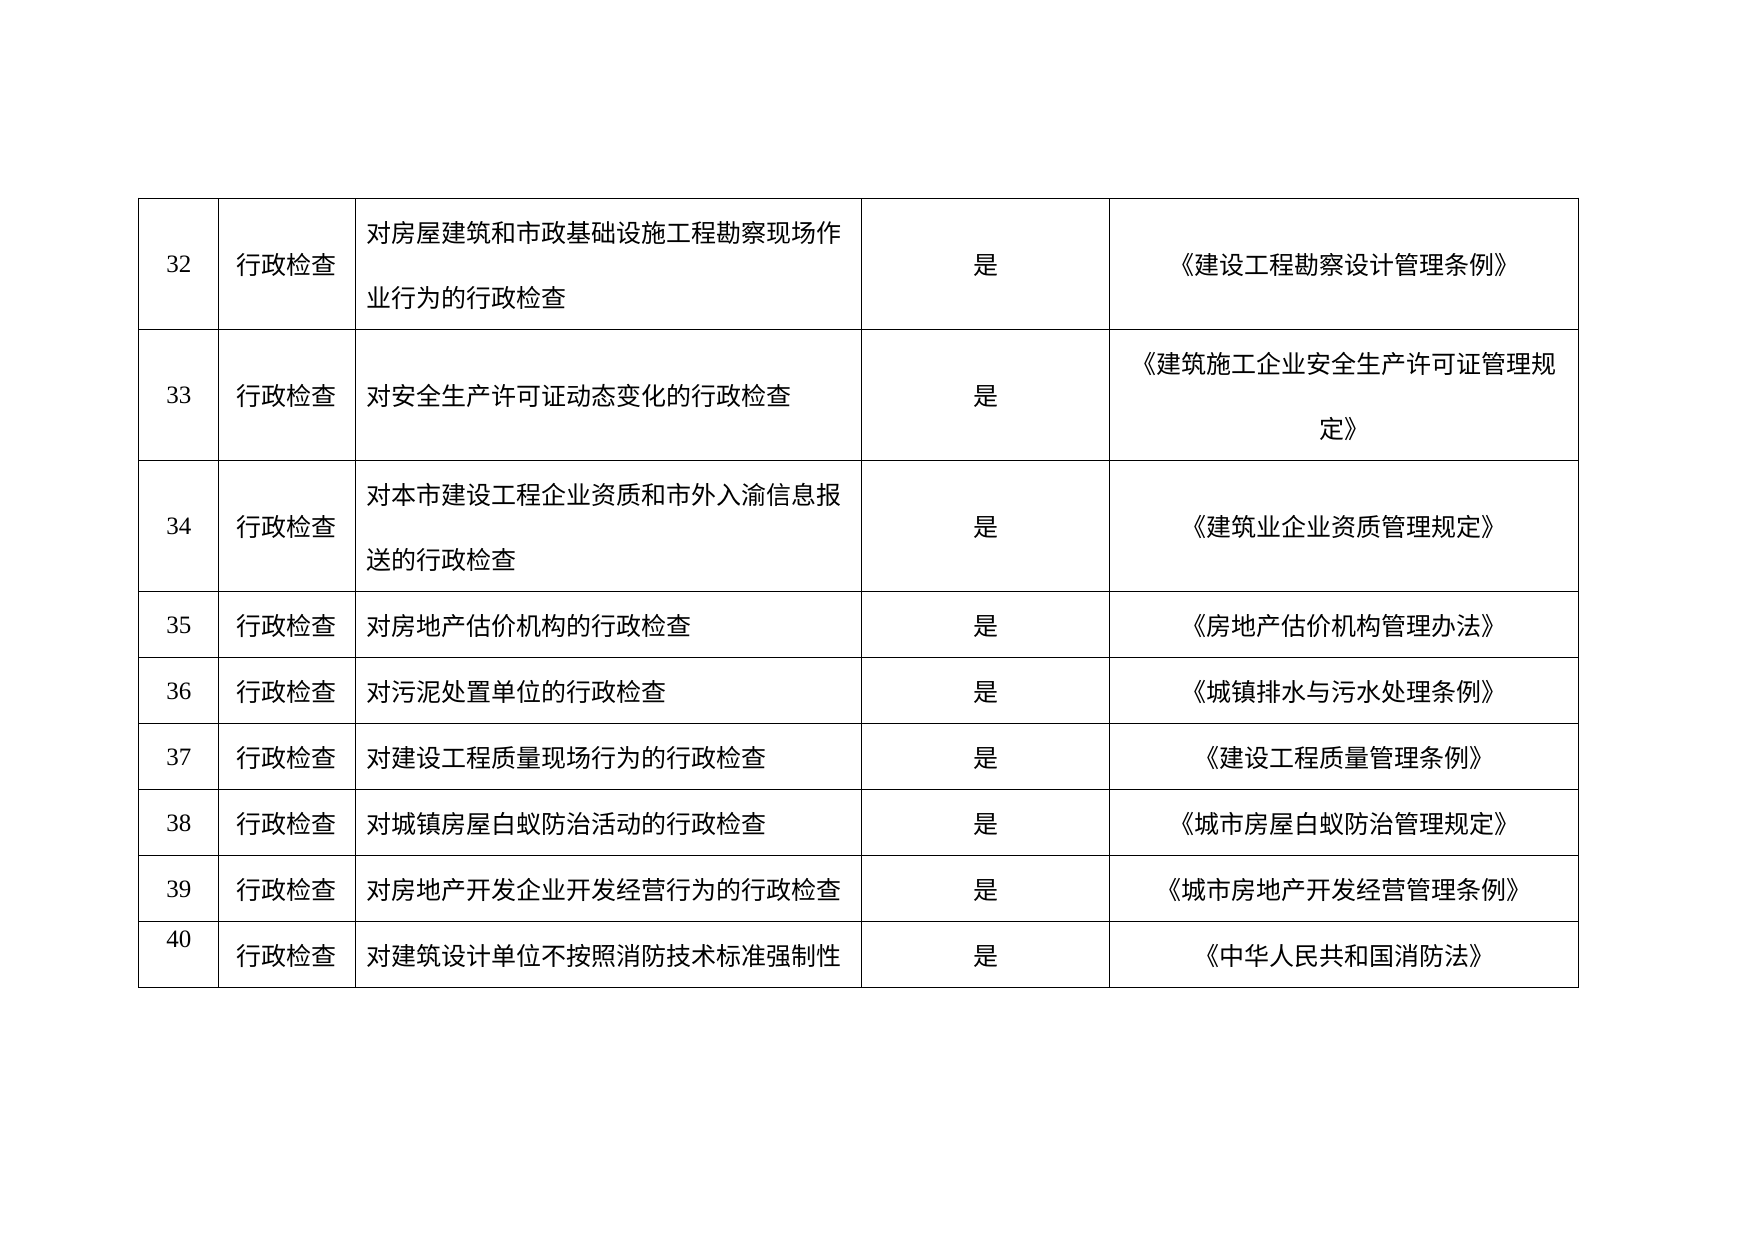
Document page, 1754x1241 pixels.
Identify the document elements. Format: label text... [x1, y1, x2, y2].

table_cell 《城市房屋白蚁防治管理规定》 [1110, 790, 1578, 855]
table_cell 《城市房地产开发经营管理条例》 [1110, 856, 1578, 921]
table_cell 32 [139, 199, 218, 329]
table_cell 40 [139, 922, 218, 987]
table_cell 是 [862, 199, 1109, 329]
table_cell 行政检查 [219, 856, 355, 921]
table_cell 《建筑业企业资质管理规定》 [1110, 461, 1578, 591]
table_cell 《房地产估价机构管理办法》 [1110, 592, 1578, 657]
table_cell 是 [862, 592, 1109, 657]
table_cell 《建设工程质量管理条例》 [1110, 724, 1578, 789]
table_cell 行政检查 [219, 790, 355, 855]
table_cell 行政检查 [219, 592, 355, 657]
table_cell 行政检查 [219, 658, 355, 723]
table_cell 行政检查 [219, 199, 355, 329]
table_cell 是 [862, 658, 1109, 723]
table_cell 对污泥处置单位的行政检查 [356, 658, 861, 723]
table_cell 《建筑施工企业安全生产许可证管理规定》 [1110, 330, 1578, 460]
table_cell 是 [862, 790, 1109, 855]
table_cell 行政检查 [219, 724, 355, 789]
table_cell 34 [139, 461, 218, 591]
table_cell 对建设工程质量现场行为的行政检查 [356, 724, 861, 789]
table_cell 39 [139, 856, 218, 921]
table_cell 是 [862, 461, 1109, 591]
table_cell 是 [862, 922, 1109, 987]
table_cell 是 [862, 724, 1109, 789]
table_cell 36 [139, 658, 218, 723]
table_cell 对城镇房屋白蚁防治活动的行政检查 [356, 790, 861, 855]
table_cell 对房屋建筑和市政基础设施工程勘察现场作业行为的行政检查 [356, 199, 861, 329]
table_cell 37 [139, 724, 218, 789]
table_cell 《城镇排水与污水处理条例》 [1110, 658, 1578, 723]
table_cell 是 [862, 330, 1109, 460]
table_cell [356, 922, 861, 987]
table_cell 对本市建设工程企业资质和市外入渝信息报送的行政检查 [356, 461, 861, 591]
table_cell 行政检查 [219, 330, 355, 460]
table_cell 38 [139, 790, 218, 855]
table_cell 对安全生产许可证动态变化的行政检查 [356, 330, 861, 460]
table_cell 行政检查 [219, 922, 355, 987]
table_cell 行政检查 [219, 461, 355, 591]
table_cell 对房地产估价机构的行政检查 [356, 592, 861, 657]
table_cell 33 [139, 330, 218, 460]
table_cell 是 [862, 856, 1109, 921]
table_cell 《中华人民共和国消防法》 [1110, 922, 1578, 987]
table_cell 对房地产开发企业开发经营行为的行政检查 [356, 856, 861, 921]
table_cell 《建设工程勘察设计管理条例》 [1110, 199, 1578, 329]
table_cell 35 [139, 592, 218, 657]
